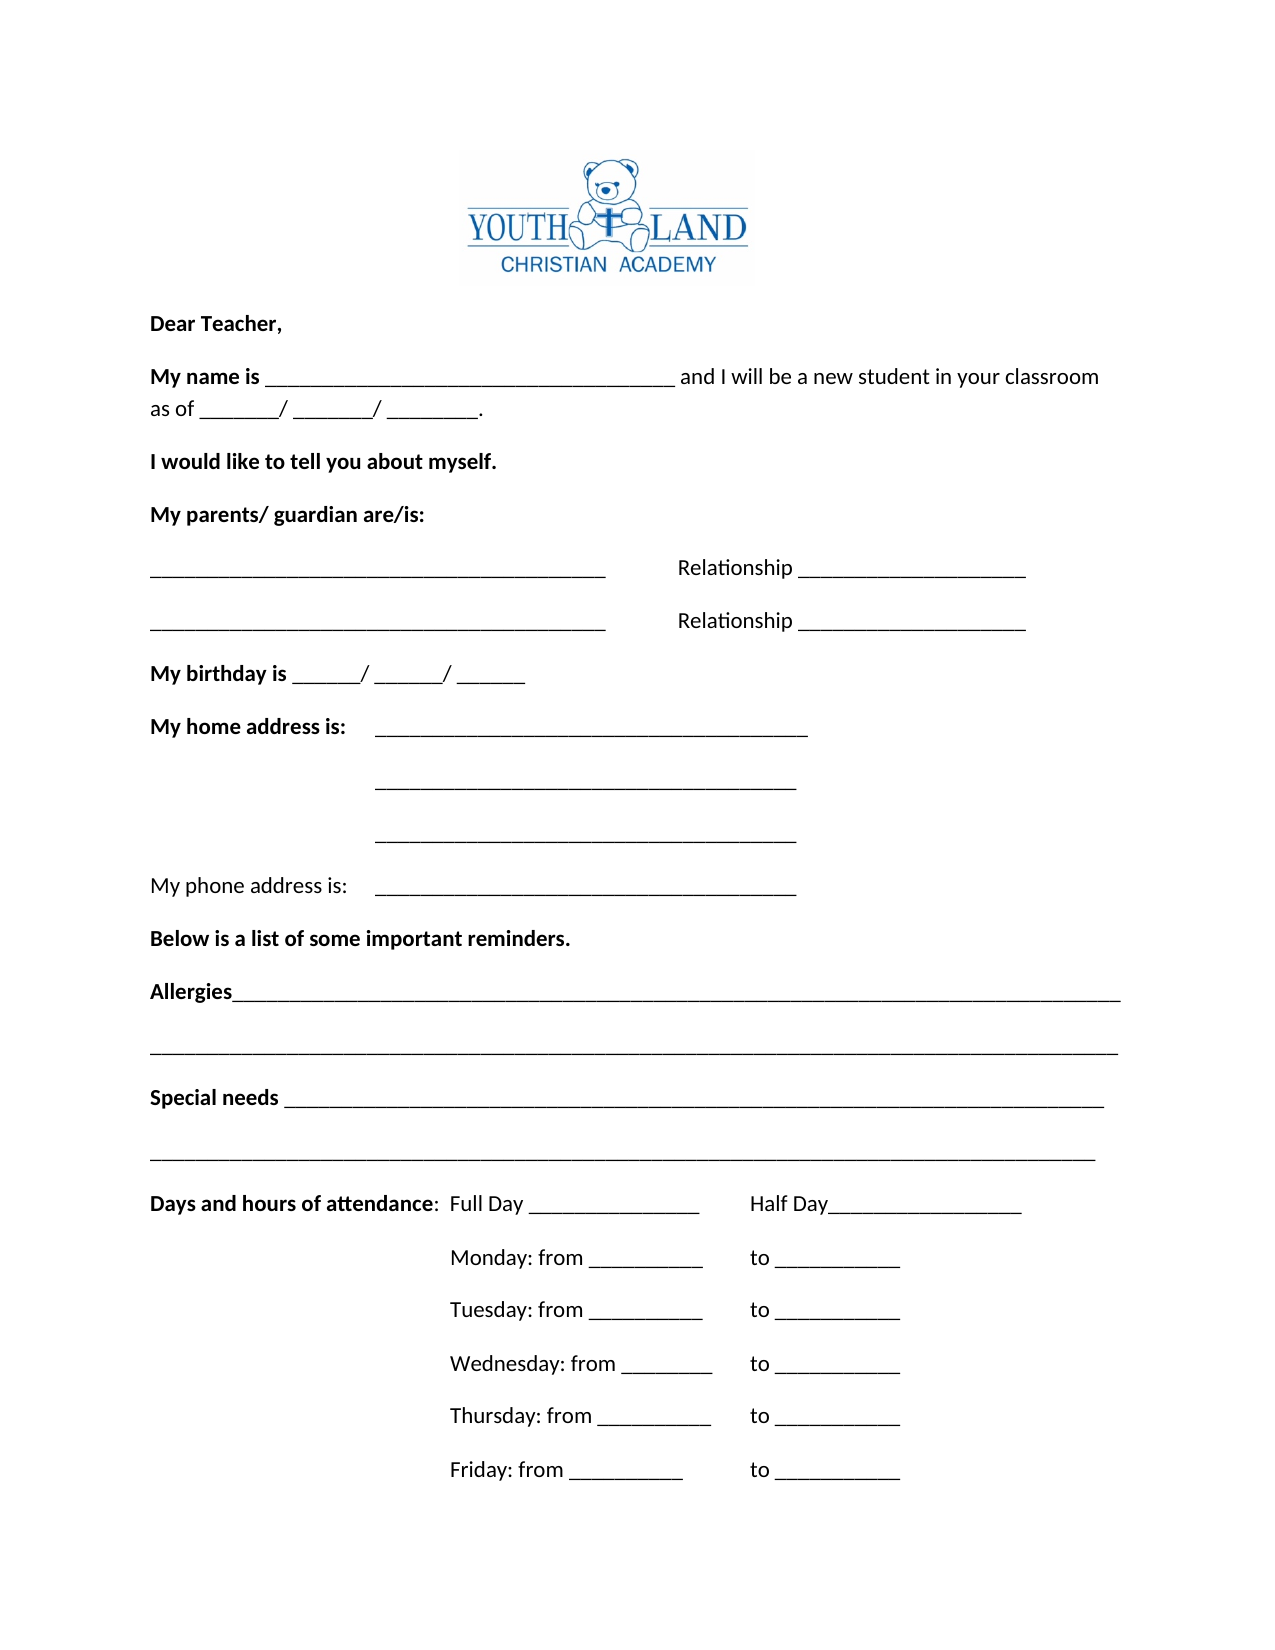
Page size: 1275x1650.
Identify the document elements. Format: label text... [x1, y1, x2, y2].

text Friday: from __________ to ___________ [150, 1455, 1125, 1483]
text Allergies______________________________________________________________________________ [150, 977, 1125, 1006]
text My name is ____________________________________ and I will be a new student in your classroom as of _______/ _______/ ________. [150, 362, 1125, 422]
text Special needs ________________________________________________________________________ [150, 1083, 1125, 1112]
text Thursday: from __________ to ___________ [150, 1402, 1125, 1430]
text ________________________________________ Relationship ____________________ [150, 606, 1125, 634]
text Monday: from __________ to ___________ [150, 1243, 1125, 1271]
text _____________________________________ [150, 818, 1125, 846]
text ___________________________________________________________________________________ [150, 1137, 1125, 1164]
text My home address is: ______________________________________ [150, 712, 1125, 740]
text Wednesday: from ________ to ___________ [150, 1349, 1125, 1377]
text My birthday is ______/ ______/ ______ [150, 659, 1125, 687]
text ________________________________________ Relationship ____________________ [150, 553, 1125, 581]
text Dear Teacher, [150, 309, 1125, 337]
text Days and hours of attendance: Full Day _______________ Half Day_________________ [150, 1189, 1125, 1218]
picture [459, 150, 755, 286]
text Below is a list of some important reminders. [150, 924, 1125, 952]
text _____________________________________ [150, 765, 1125, 793]
text My parents/ guardian are/is: [150, 500, 1125, 528]
text _____________________________________________________________________________________ [150, 1031, 1125, 1058]
text I would like to tell you about myself. [150, 447, 1125, 475]
text My phone address is: _____________________________________ [150, 871, 1125, 899]
text Tuesday: from __________ to ___________ [150, 1296, 1125, 1324]
